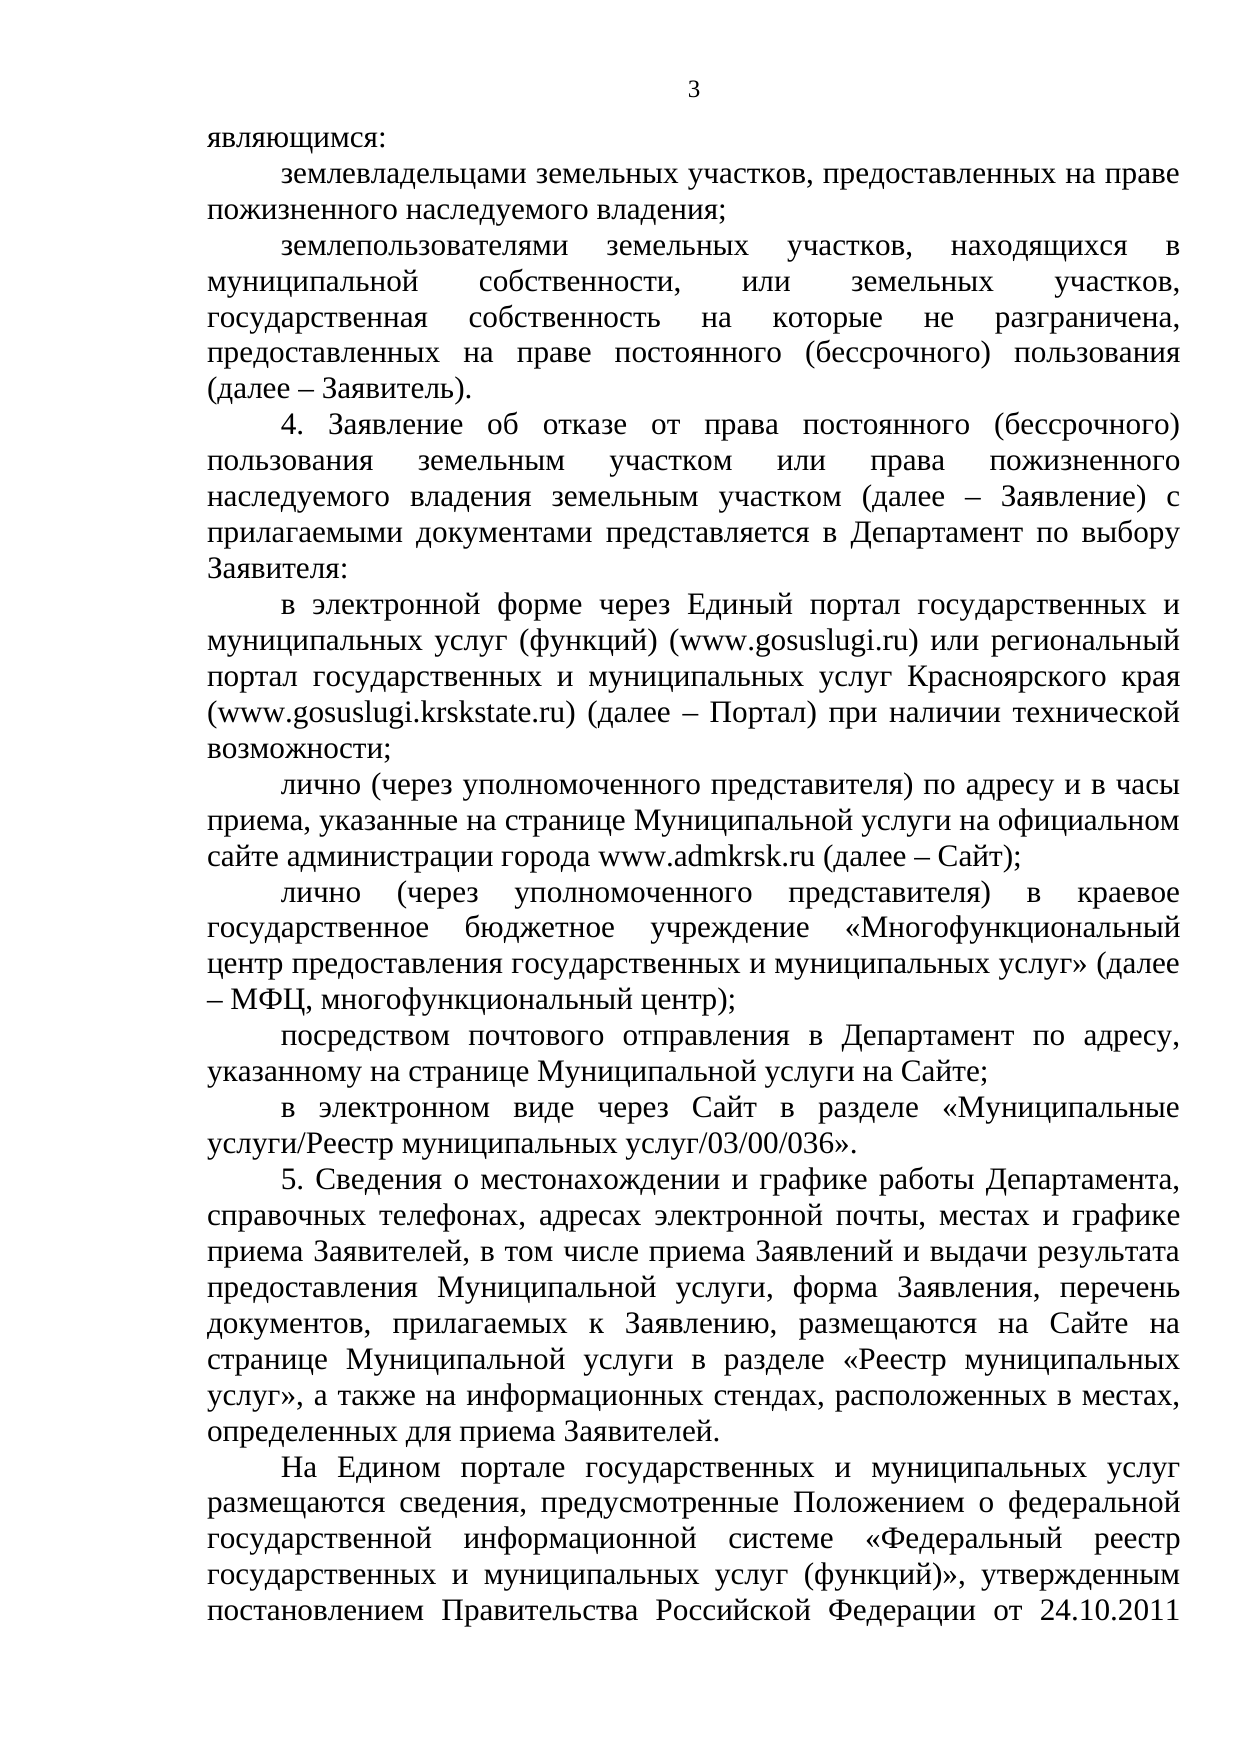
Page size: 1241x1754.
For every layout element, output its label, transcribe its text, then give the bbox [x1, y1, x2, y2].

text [207, 118, 1181, 154]
text посредством почтового отправления в Департамент по адресу, указанному на странице Муниципальной услуги на Сайте; [207, 1017, 1181, 1088]
text лично (через уполномоченного представителя) в краевое государственное бюджетное учреждение «Многофункциональный центр предоставления государственных и муниципальных услуг» (далее – МФЦ, многофункциональный центр); [207, 873, 1181, 1017]
text лично (через уполномоченного представителя) по адресу и в часы приема, указанные на странице Муниципальной услуги на официальном сайте администрации города www.admkrsk.ru (далее – Сайт); [207, 765, 1181, 873]
text землепользователями земельных участков, находящихся в муниципальной собственности, или земельных участков, государственная собственность на которые не разграничена, предоставленных на праве постоянного (бессрочного) пользования (далее – Заявитель). [207, 226, 1181, 406]
text в электронной форме через Единый портал государственных и муниципальных услуг (функций) (www.gosuslugi.ru) или региональный портал государственных и муниципальных услуг Красноярского края (www.gosuslugi.krskstate.ru) (далее – Портал) при наличии технической возможности; [207, 585, 1181, 765]
text в электронном виде через Сайт в разделе «Муниципальные услуги/Реестр муниципальных услуг/03/00/036». [207, 1088, 1181, 1160]
text землевладельцами земельных участков, предоставленных на праве пожизненного наследуемого владения; [207, 154, 1181, 226]
text 5. Сведения о местонахождении и графике работы Департамента, справочных телефонах, адресах электронной почты, местах и графике приема Заявителей, в том числе приема Заявлений и выдачи результата предоставления Муниципальной услуги, форма Заявления, перечень документов, прилагаемых к Заявлению, размещаются на Сайте на странице Муниципальной услуги в разделе «Реестр муниципальных услуг», а также на информационных стендах, расположенных в местах, определенных для приема Заявителей. [207, 1160, 1181, 1448]
text 4. Заявление об отказе от права постоянного (бессрочного) пользования земельным участком или права пожизненного наследуемого владения земельным участком (далее – Заявление) с прилагаемыми документами представляется в Департамент по выбору Заявителя: [207, 406, 1181, 585]
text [207, 1448, 1181, 1627]
